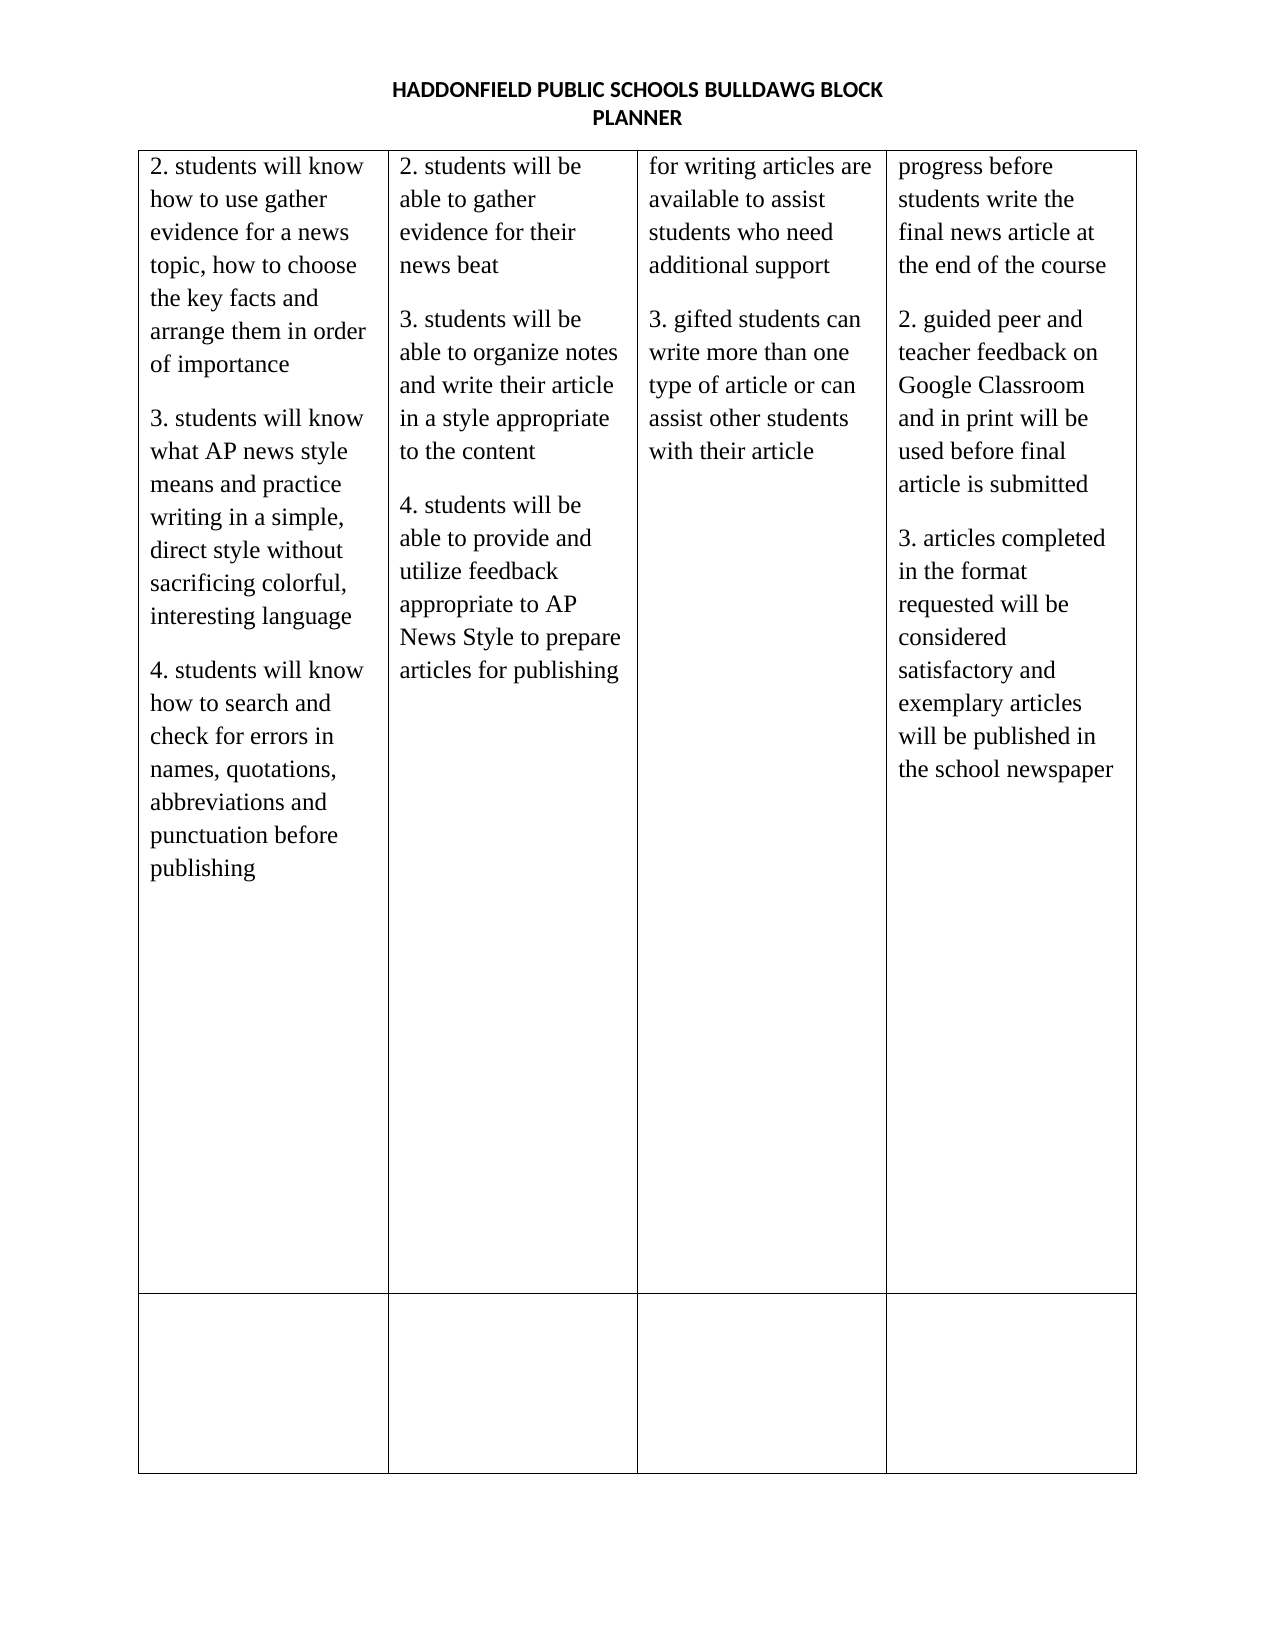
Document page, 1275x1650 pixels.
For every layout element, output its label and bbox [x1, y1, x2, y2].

table_cell [389, 151, 637, 1293]
table_cell [139, 1294, 388, 1473]
table_cell [638, 1294, 886, 1473]
table_cell [887, 151, 1136, 1293]
table_cell [389, 1294, 637, 1473]
table_cell [139, 151, 388, 1293]
table_cell [638, 151, 886, 1293]
table_cell [887, 1294, 1136, 1473]
